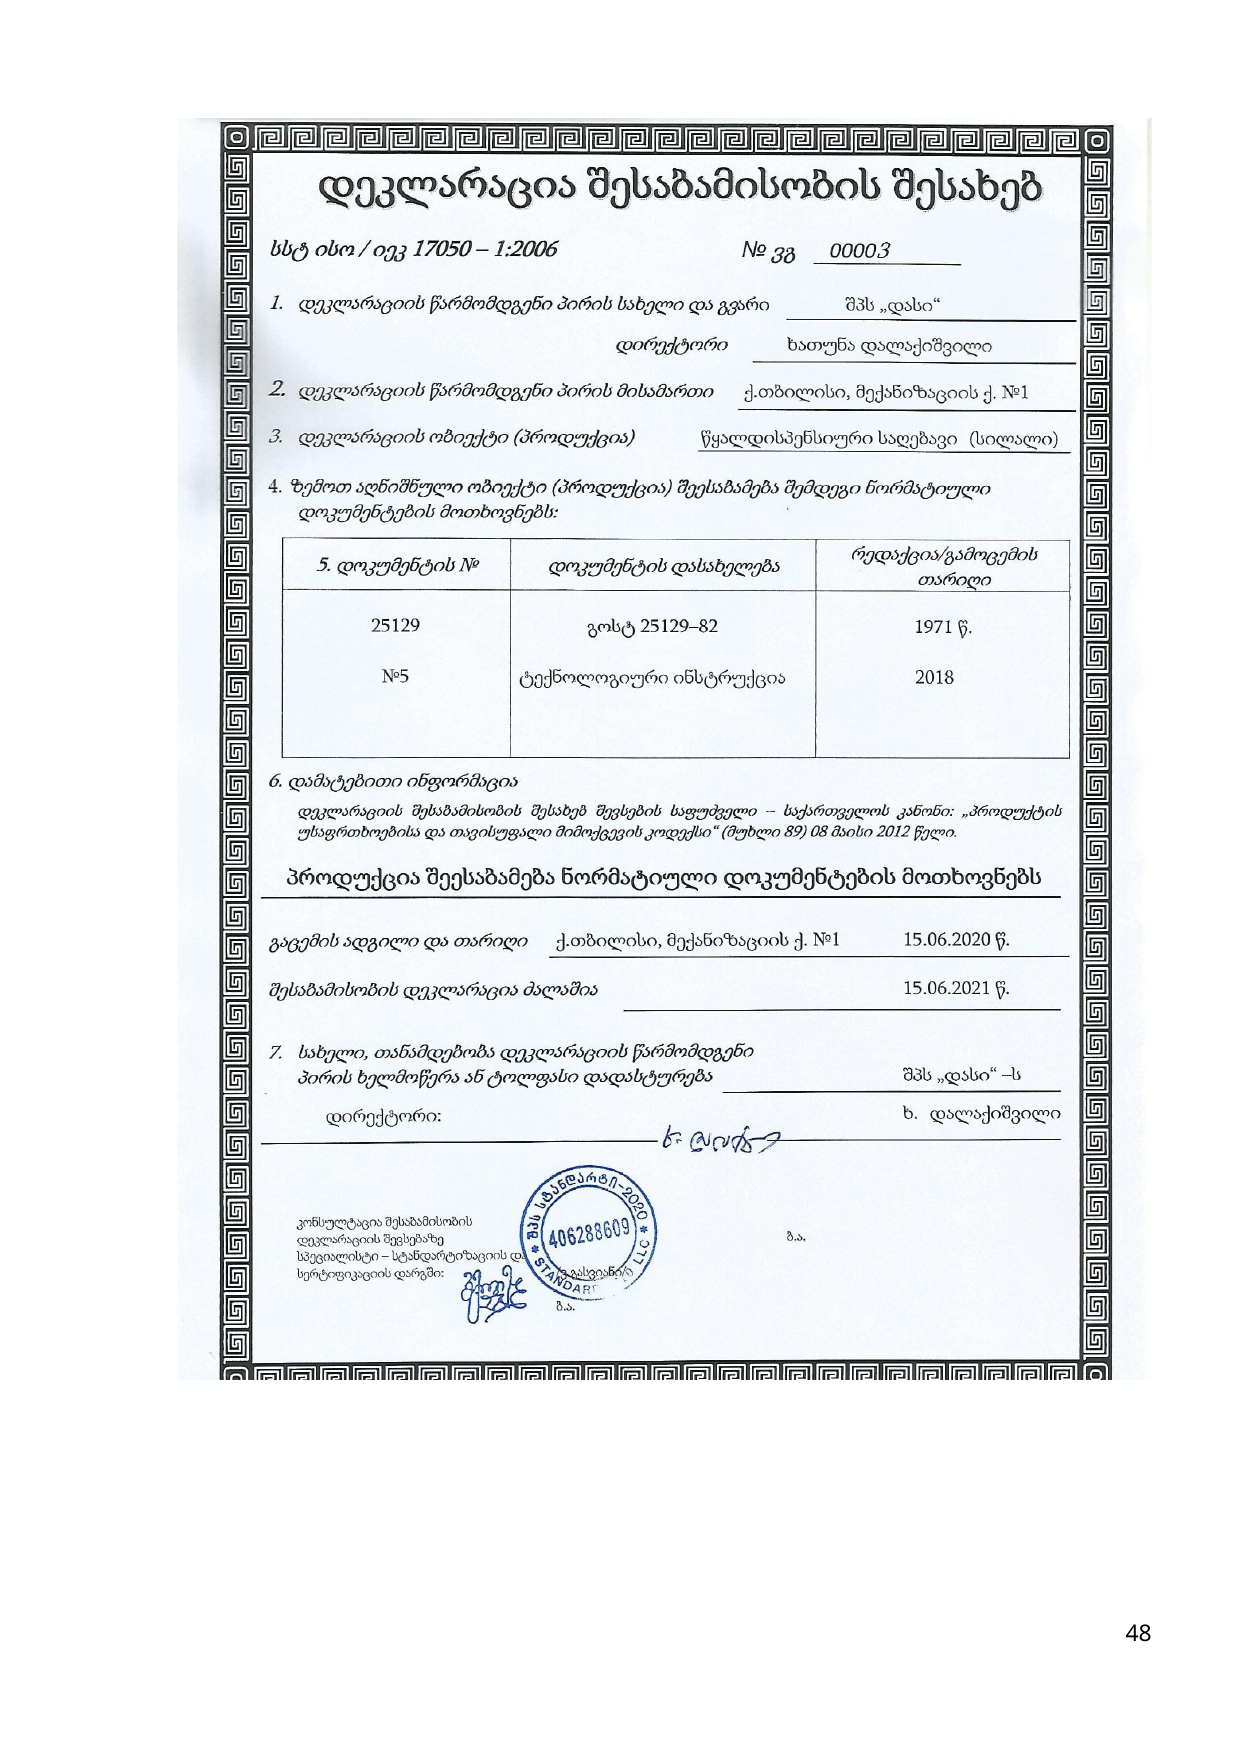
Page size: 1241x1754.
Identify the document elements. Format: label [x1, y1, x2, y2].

picture [177, 118, 1152, 1380]
